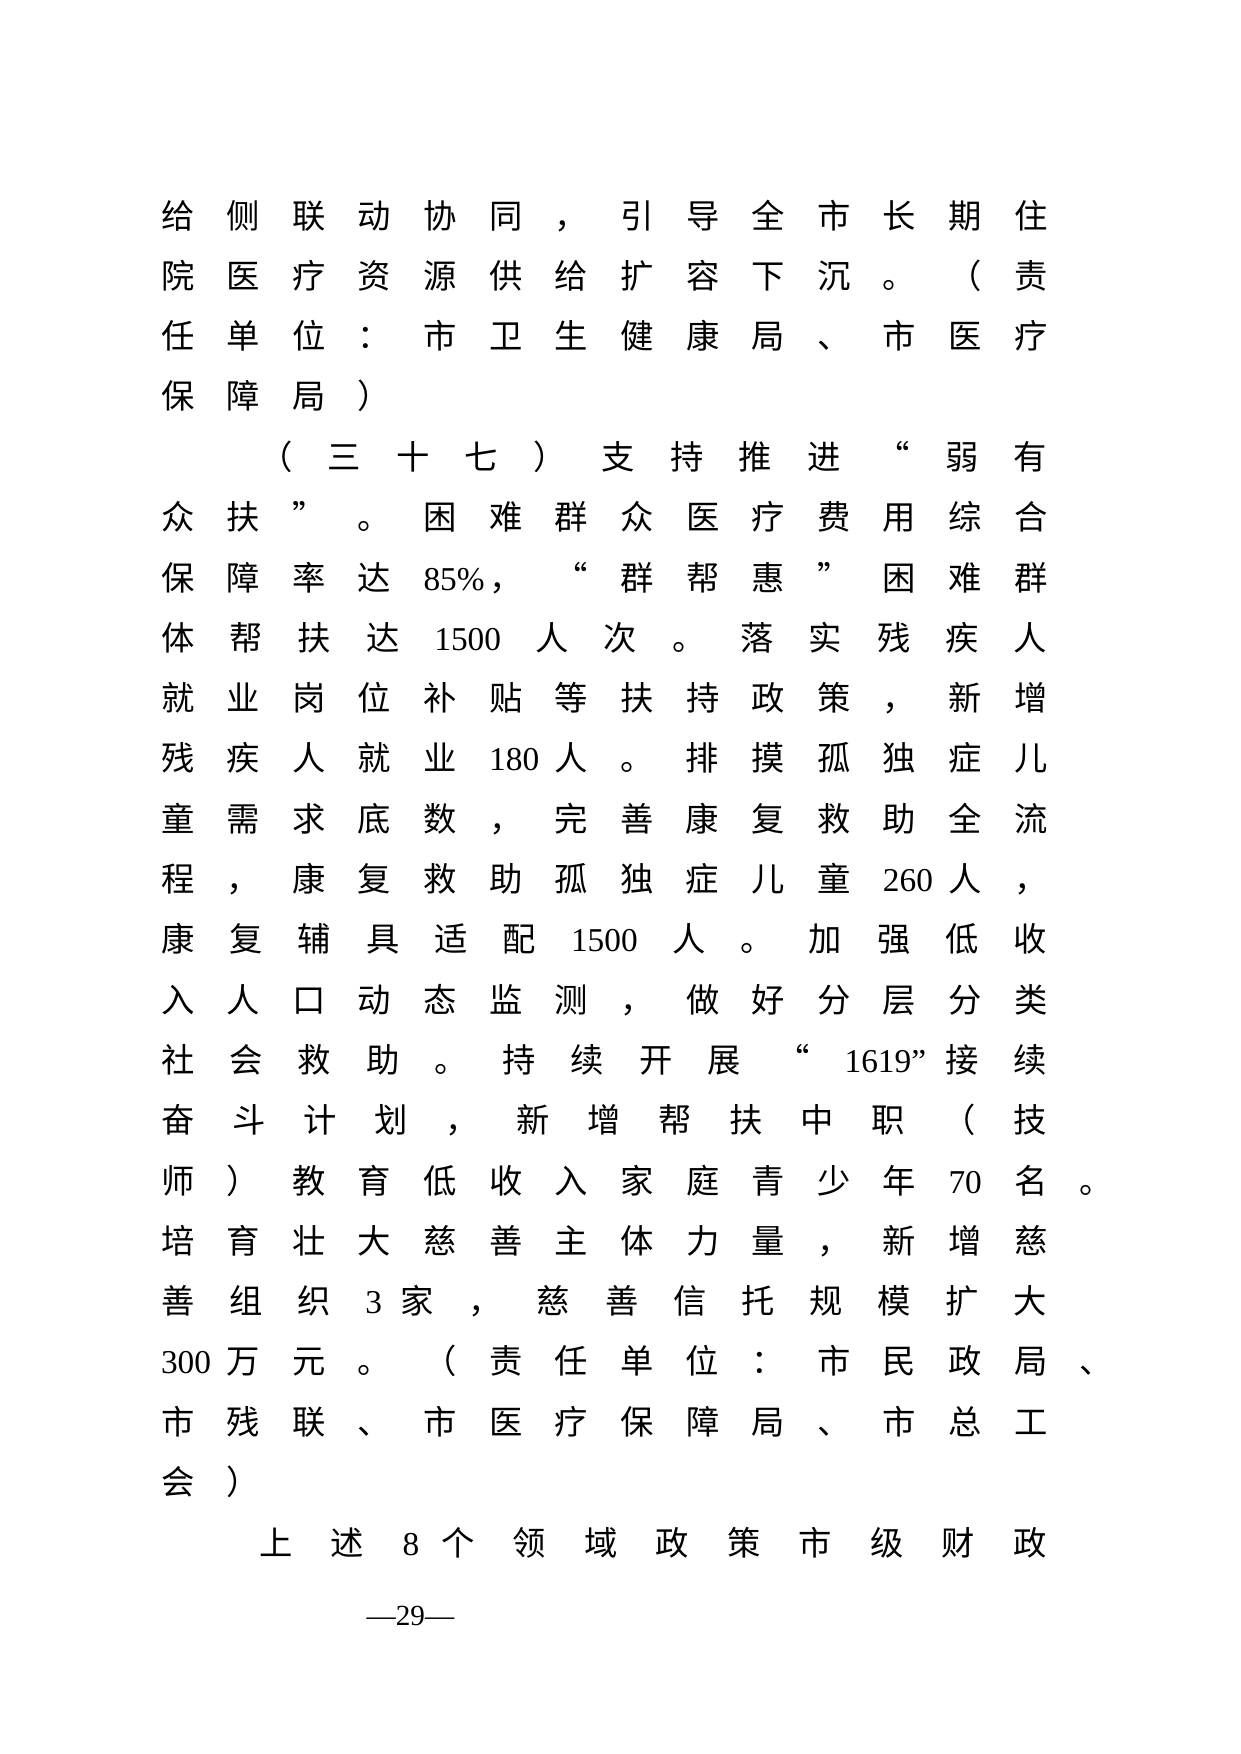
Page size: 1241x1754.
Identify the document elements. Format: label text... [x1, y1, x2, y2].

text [161, 1510, 1079, 1571]
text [161, 183, 1079, 424]
text （三十七）支持推进“弱有众扶”。困难群众医疗费用综合保障率达85%，“群帮惠”困难群体帮扶达1500人次。落实残疾人就业岗位补贴等扶持政策，新增残疾人就业180人。排摸孤独症儿童需求底数，完善康复救助全流程，康复救助孤独症儿童260人，康复辅具适配1500人。加强低收入人口动态监测，做好分层分类社会救助。持续开展“1619”接续奋斗计划，新增帮扶中职（技师）教育低收入家庭青少年70名。培育壮大慈善主体力量，新增慈善组织3家，慈善信托规模扩大300万元。（责任单位：市民政局、市残联、市医疗保障局、市总工会） [161, 424, 1079, 1510]
